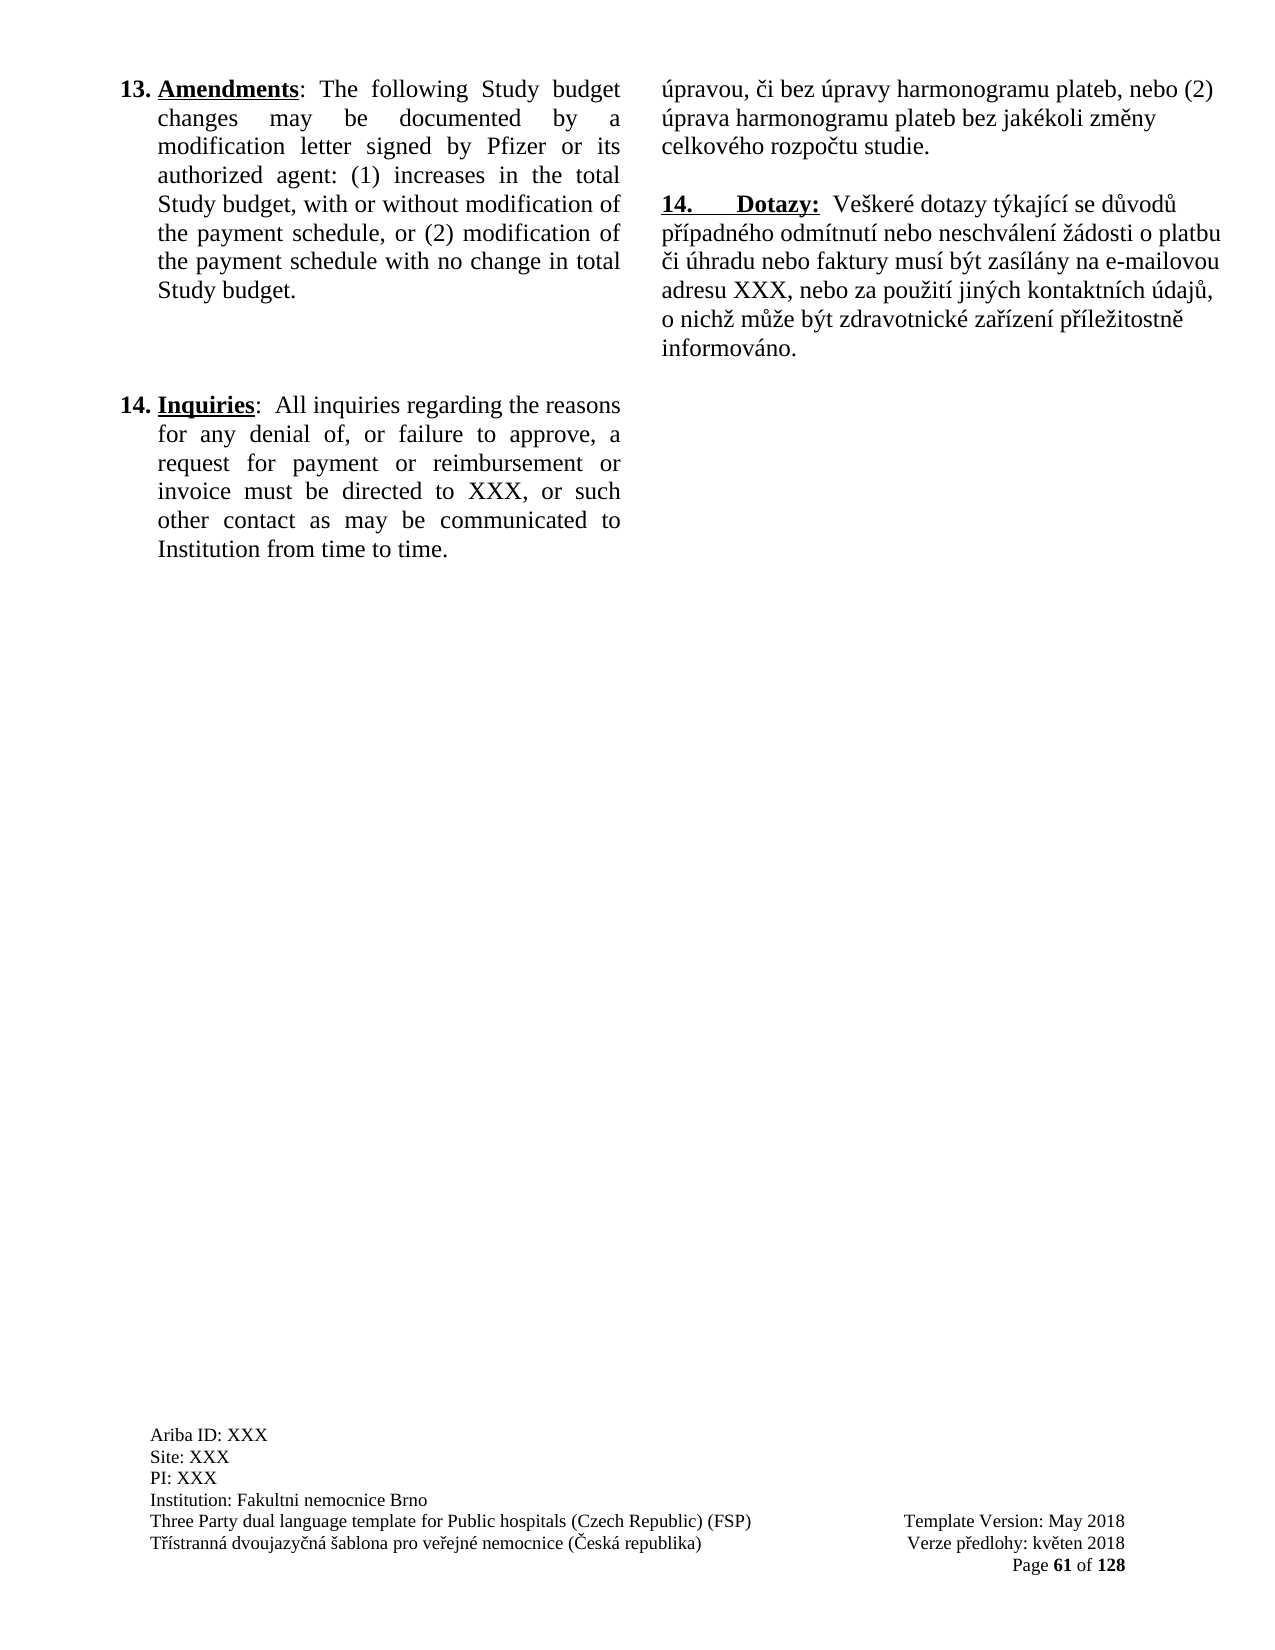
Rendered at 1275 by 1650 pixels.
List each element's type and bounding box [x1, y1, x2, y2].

table_header [650, 74, 1235, 744]
table_header [65, 74, 650, 744]
